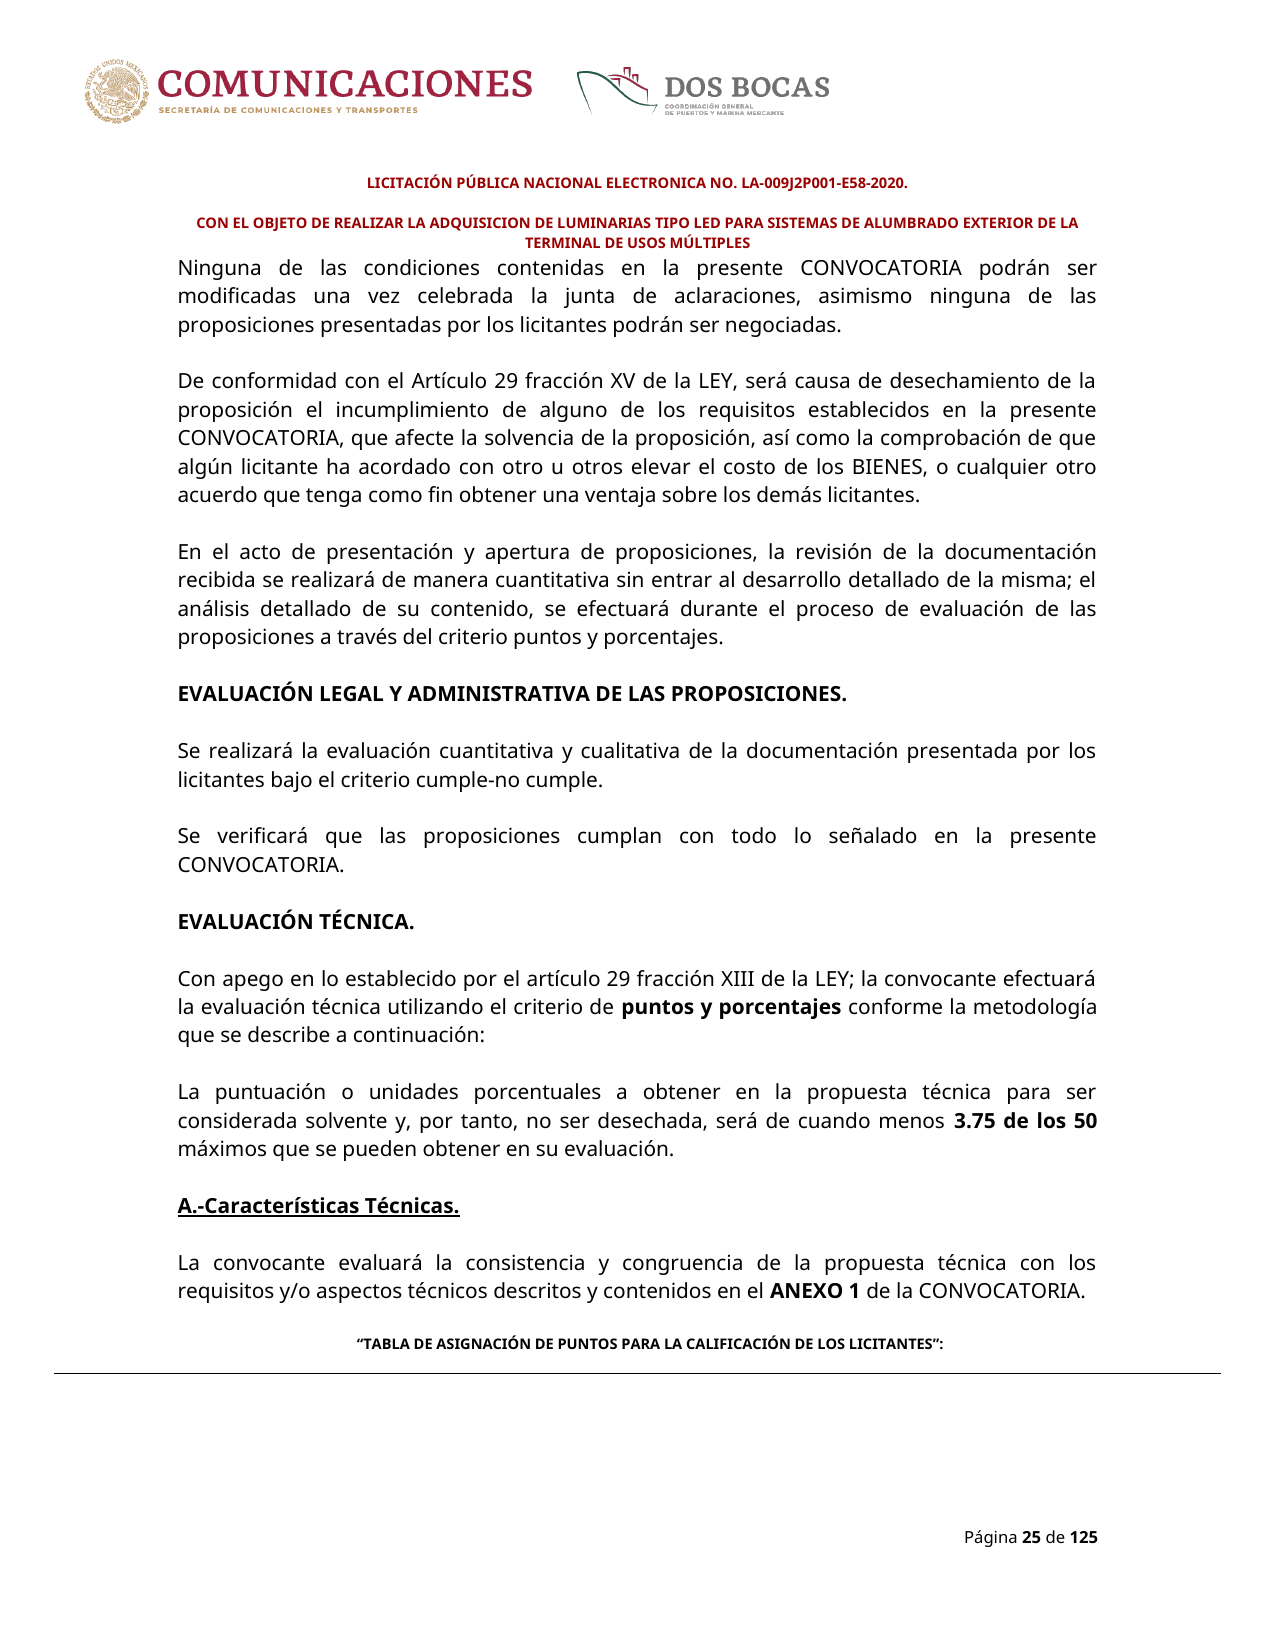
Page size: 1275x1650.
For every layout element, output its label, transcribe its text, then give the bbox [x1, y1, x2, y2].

text La convocante evaluará la consistencia y congruencia de la propuesta técnica con los requisitos y/o aspectos técnicos descritos y contenidos en el ANEXO 1 de la CONVOCATORIA. [177, 1248, 1098, 1305]
text Con apego en lo establecido por el artículo 29 fracción XIII de la LEY; la convocante efectuará la evaluación técnica utilizando el criterio de puntos y porcentajes conforme la metodología que se describe a continuación: [177, 964, 1098, 1049]
text Se realizará la evaluación cuantitativa y cualitativa de la documentación presentada por los licitantes bajo el criterio cumple-no cumple. [177, 736, 1098, 793]
text Se verificará que las proposiciones cumplan con todo lo señalado en la presente CONVOCATORIA. [177, 822, 1098, 878]
text La puntuación o unidades porcentuales a obtener en la propuesta técnica para ser considerada solvente y, por tanto, no ser desechada, será de cuando menos 3.75 de los 50 máximos que se pueden obtener en su evaluación. [177, 1077, 1098, 1163]
picture [577, 67, 829, 115]
table_header “TABLA DE ASIGNACIÓN DE PUNTOS PARA LA CALIFICACIÓN DE LOS LICITANTES”: [54, 1334, 1221, 1373]
text EVALUACIÓN LEGAL Y ADMINISTRATIVA DE LAS PROPOSICIONES. [177, 679, 1098, 708]
text EVALUACIÓN TÉCNICA. [177, 907, 1098, 935]
text Ninguna de las condiciones contenidas en la presente CONVOCATORIA podrán ser modificadas una vez celebrada la junta de aclaraciones, asimismo ninguna de las proposiciones presentadas por los licitantes podrán ser negociadas. [177, 253, 1098, 338]
picture [80, 51, 536, 134]
text A.-Características Técnicas. [177, 1191, 1098, 1220]
text En el acto de presentación y apertura de proposiciones, la revisión de la documentación recibida se realizará de manera cuantitativa sin entrar al desarrollo detallado de la misma; el análisis detallado de su contenido, se efectuará durante el proceso de evaluación de las proposiciones a través del criterio puntos y porcentajes. [177, 537, 1098, 651]
text De conformidad con el Artículo 29 fracción XV de la LEY, será causa de desechamiento de la proposición el incumplimiento de alguno de los requisitos establecidos en la presente CONVOCATORIA, que afecte la solvencia de la proposición, así como la comprobación de que algún licitante ha acordado con otro u otros elevar el costo de los BIENES, o cualquier otro acuerdo que tenga como fin obtener una ventaja sobre los demás licitantes. [177, 367, 1098, 509]
